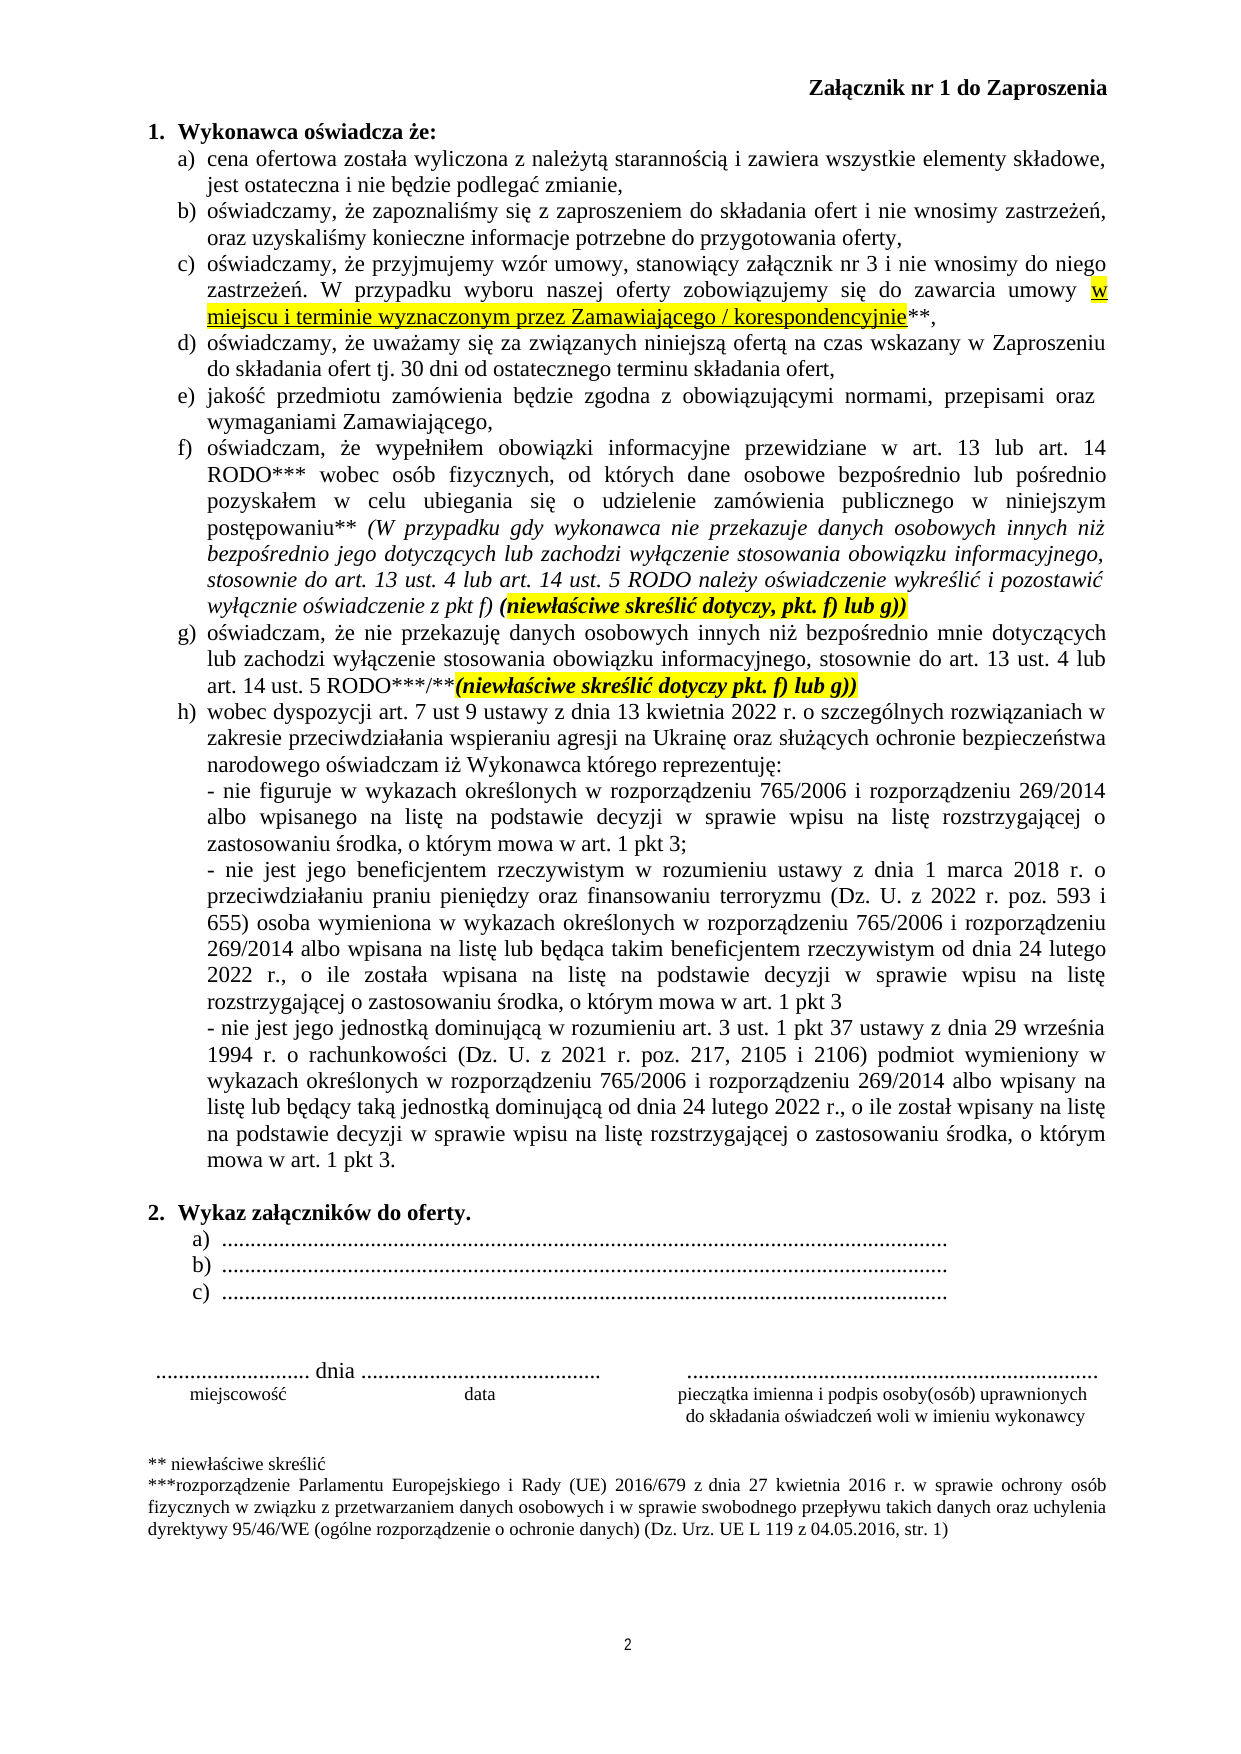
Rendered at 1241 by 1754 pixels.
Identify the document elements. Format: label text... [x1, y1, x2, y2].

list jakość przedmiotu zamówienia będzie zgodna z obowiązującymi normami, przepisami oraz wymaganiami Zamawiającego, [177, 382, 1107, 434]
text ***rozporządzenie Parlamentu Europejskiego i Rady (UE) 2016/679 z dnia 27 kwietnia 2016 r. w sprawie ochrony osób fizycznych w związku z przetwarzaniem danych osobowych i w sprawie swobodnego przepływu takich danych oraz uchylenia dyrektywy 95/46/WE (ogólne rozporządzenie o ochronie danych) (Dz. Urz. UE L 119 z 04.05.2016, str. 1) [148, 1474, 1107, 1539]
list ............................................................................................................................... [192, 1225, 1107, 1251]
list oświadczam, że wypełniłem obowiązki informacyjne przewidziane w art. 13 lub art. 14 RODO*** wobec osób fizycznych, od których dane osobowe bezpośrednio lub pośrednio pozyskałem w celu ubiegania się o udzielenie zamówienia publicznego w niniejszym postępowaniu** (W przypadku gdy wykonawca nie przekazuje danych osobowych innych niż bezpośrednio jego dotyczących lub zachodzi wyłączenie stosowania obowiązku informacyjnego, stosownie do art. 13 ust. 4 lub art. 14 ust. 5 RODO należy oświadczenie wykreślić i pozostawić wyłącznie oświadczenie z pkt f) (niewłaściwe skreślić dotyczy, pkt. f) lub g)) [177, 434, 1107, 619]
text do składania oświadczeń woli w imieniu wykonawcy [148, 1405, 1107, 1426]
list oświadczam, że nie przekazuję danych osobowych innych niż bezpośrednio mnie dotyczących lub zachodzi wyłączenie stosowania obowiązku informacyjnego, stosownie do art. 13 ust. 4 lub art. 14 ust. 5 RODO***/**(niewłaściwe skreślić dotyczy pkt. f) lub g)) [177, 619, 1107, 698]
list cena ofertowa została wyliczona z należytą starannością i zawiera wszystkie elementy składowe, jest ostateczna i nie będzie podlegać zmianie, [177, 144, 1107, 197]
list ............................................................................................................................... [192, 1251, 1107, 1278]
text - nie figuruje w wykazach określonych w rozporządzeniu 765/2006 i rozporządzeniu 269/2014 albo wpisanego na listę na podstawie decyzji w sprawie wpisu na listę rozstrzygającej o zastosowaniu środka, o którym mowa w art. 1 pkt 3; [207, 777, 1107, 856]
list Wykaz załączników do oferty. [148, 1199, 1107, 1225]
text ** niewłaściwe skreślić [148, 1453, 1107, 1474]
list wobec dyspozycji art. 7 ust 9 ustawy z dnia 13 kwietnia 2022 r. o szczególnych rozwiązaniach w zakresie przeciwdziałania wspieraniu agresji na Ukrainę oraz służących ochronie bezpieczeństwa narodowego oświadczam iż Wykonawca którego reprezentuję: [177, 698, 1107, 777]
list ............................................................................................................................... [192, 1278, 1107, 1304]
text ........................... dnia .......................................... ........................................................................ [148, 1357, 1107, 1383]
list oświadczamy, że uważamy się za związanych niniejszą ofertą na czas wskazany w Zaproszeniu do składania ofert tj. 30 dni od ostatecznego terminu składania ofert, [177, 329, 1107, 382]
list oświadczamy, że zapoznaliśmy się z zaproszeniem do składania ofert i nie wnosimy zastrzeżeń, oraz uzyskaliśmy konieczne informacje potrzebne do przygotowania oferty, [177, 197, 1107, 250]
list Wykonawca oświadcza że: [148, 118, 1107, 144]
list oświadczamy, że przyjmujemy wzór umowy, stanowiący załącznik nr 3 i nie wnosimy do niego zastrzeżeń. W przypadku wyboru naszej oferty zobowiązujemy się do zawarcia umowy w miejscu i terminie wyznaczonym przez Zamawiającego / korespondencyjnie**, [177, 250, 1107, 329]
text miejscowość data pieczątka imienna i podpis osoby(osób) uprawnionych [148, 1383, 1107, 1405]
text - nie jest jego beneficjentem rzeczywistym w rozumieniu ustawy z dnia 1 marca 2018 r. o przeciwdziałaniu praniu pieniędzy oraz finansowaniu terroryzmu (Dz. U. z 2022 r. poz. 593 i 655) osoba wymieniona w wykazach określonych w rozporządzeniu 765/2006 i rozporządzeniu 269/2014 albo wpisana na listę lub będąca takim beneficjentem rzeczywistym od dnia 24 lutego 2022 r., o ile została wpisana na listę na podstawie decyzji w sprawie wpisu na listę rozstrzygającej o zastosowaniu środka, o którym mowa w art. 1 pkt 3 [207, 856, 1107, 1014]
text - nie jest jego jednostką dominującą w rozumieniu art. 3 ust. 1 pkt 37 ustawy z dnia 29 września 1994 r. o rachunkowości (Dz. U. z 2021 r. poz. 217, 2105 i 2106) podmiot wymieniony w wykazach określonych w rozporządzeniu 765/2006 i rozporządzeniu 269/2014 albo wpisany na listę lub będący taką jednostką dominującą od dnia 24 lutego 2022 r., o ile został wpisany na listę na podstawie decyzji w sprawie wpisu na listę rozstrzygającej o zastosowaniu środka, o którym mowa w art. 1 pkt 3. [207, 1014, 1107, 1172]
